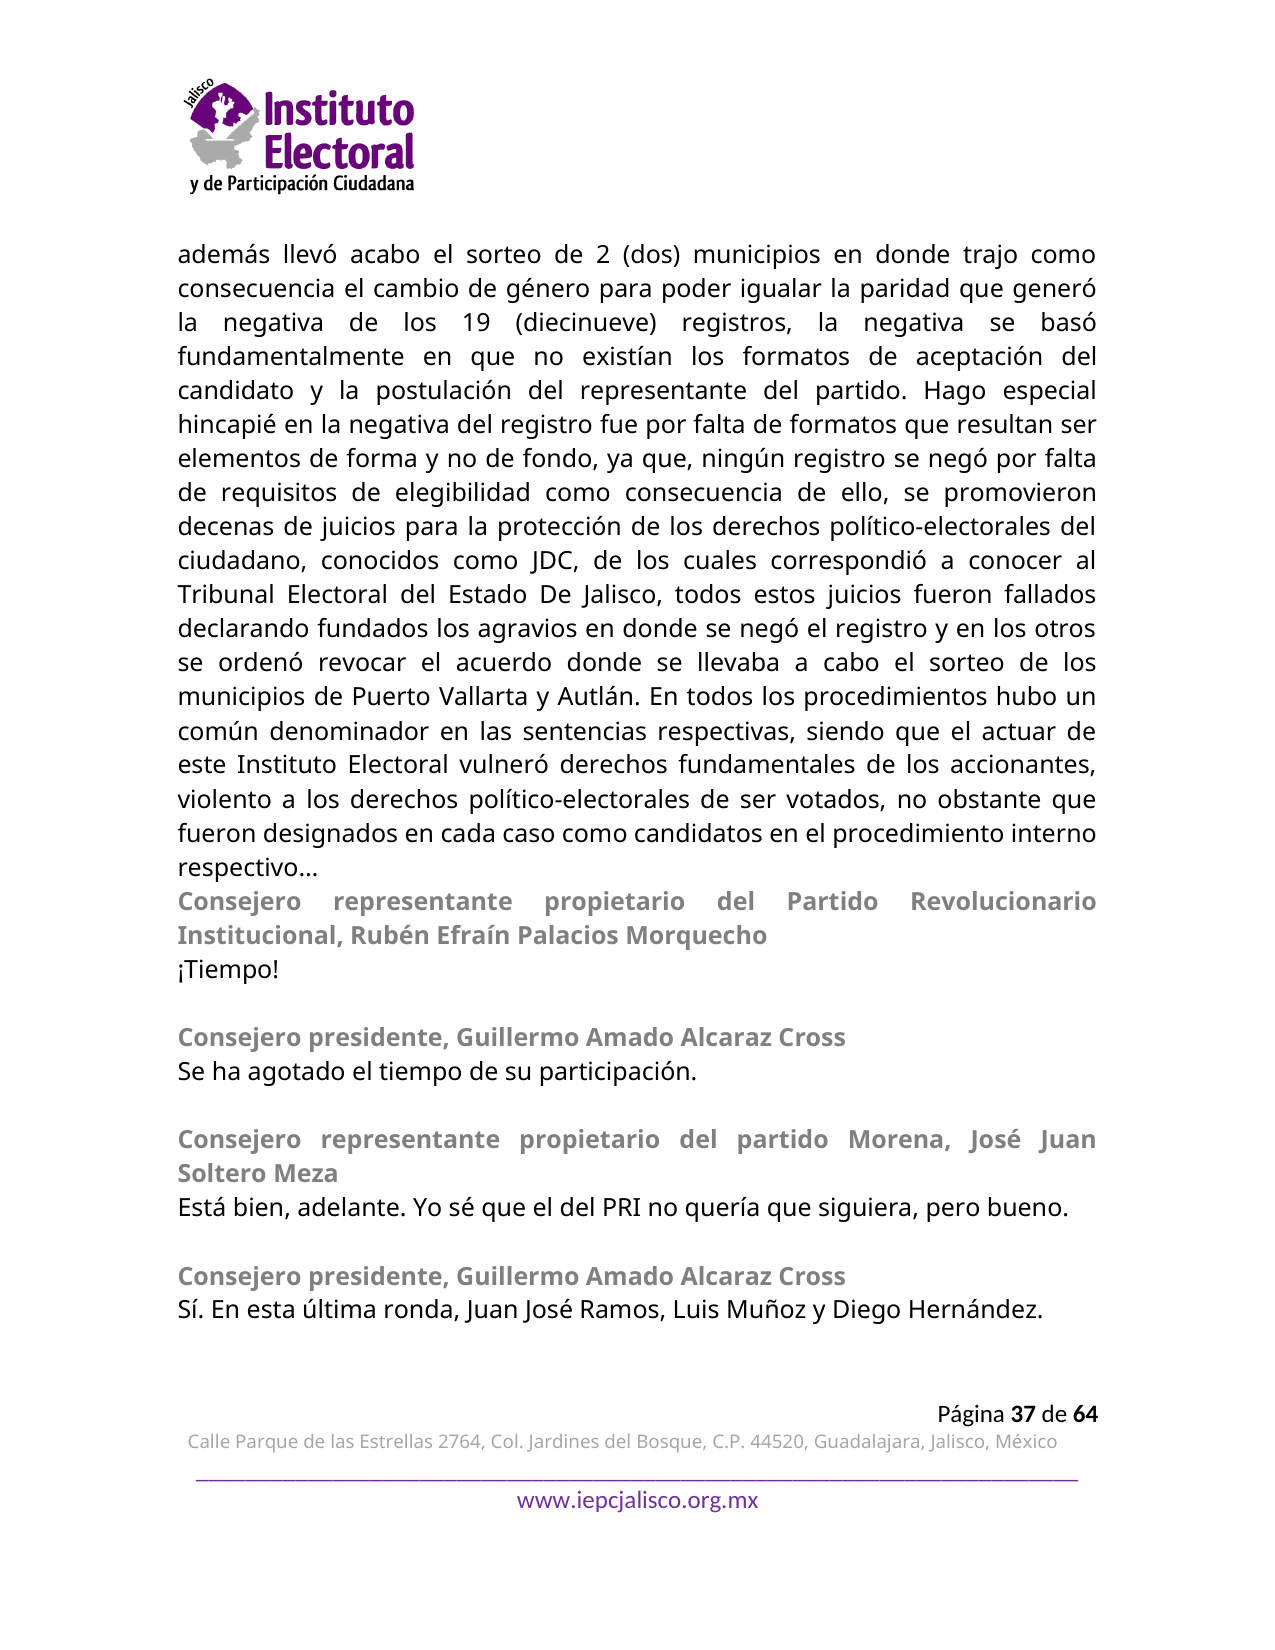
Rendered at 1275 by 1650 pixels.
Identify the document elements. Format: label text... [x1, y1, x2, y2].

picture [177, 73, 424, 198]
text Está bien, adelante. Yo sé que el del PRI no quería que siguiera, pero bueno. [177, 1190, 1098, 1224]
text Se ha agotado el tiempo de su participación. [177, 1054, 1098, 1088]
text Consejero presidente, Guillermo Amado Alcaraz Cross [177, 1020, 1098, 1054]
text Consejero representante propietario del Partido Revolucionario Institucional, Rubén Efraín Palacios Morquecho [177, 883, 1098, 952]
text Consejero representante propietario del partido Morena, José Juan Soltero Meza [177, 1122, 1098, 1190]
text Sí. En esta última ronda, Juan José Ramos, Luis Muñoz y Diego Hernández. [177, 1292, 1098, 1326]
text Consejero presidente, Guillermo Amado Alcaraz Cross [177, 1258, 1098, 1292]
text ¡Tiempo! [177, 952, 1098, 986]
